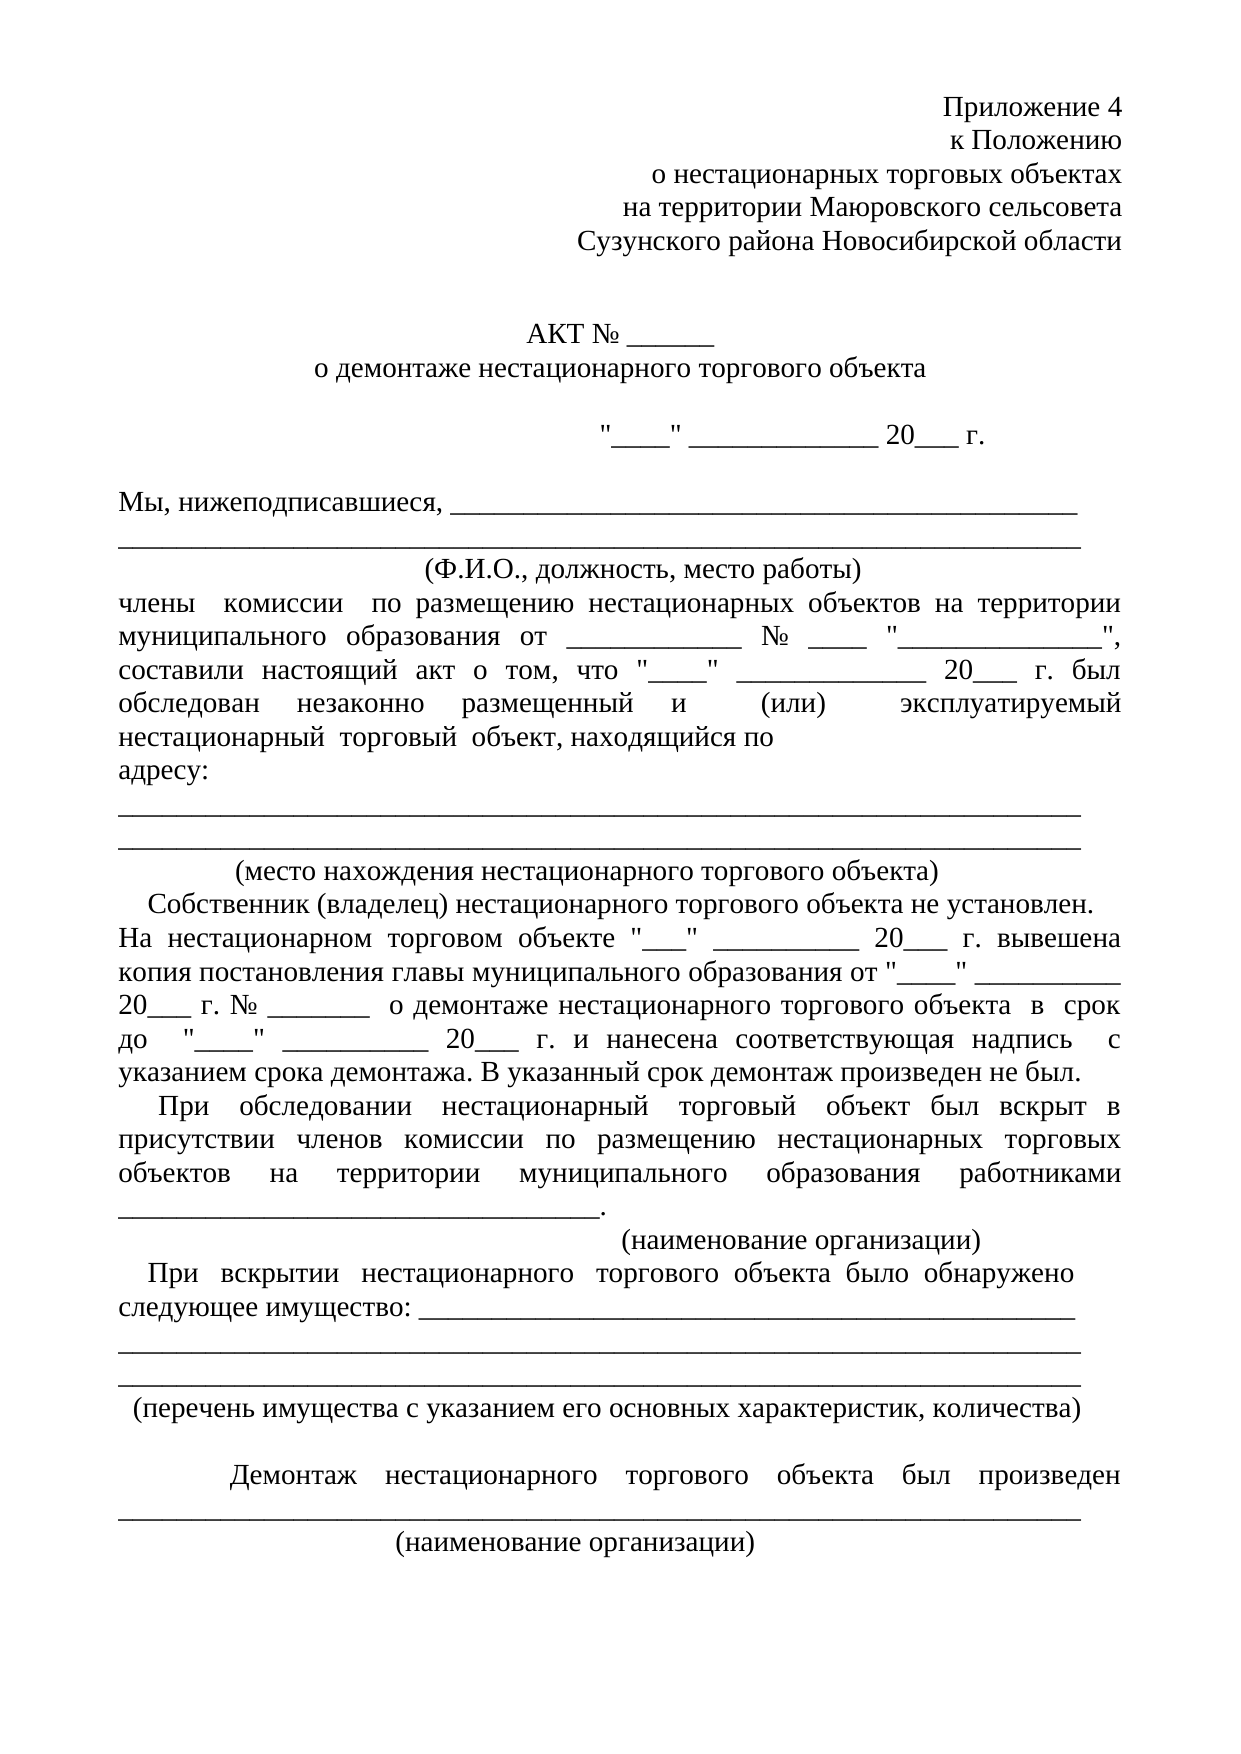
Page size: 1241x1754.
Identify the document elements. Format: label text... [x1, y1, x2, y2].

text Сузунского района Новосибирской области [118, 223, 1122, 256]
text "____" _____________ 20___ г. [118, 417, 1122, 451]
text Демонтаж нестационарного торгового объекта был произведен __________________________________________________________________ [118, 1457, 1122, 1524]
text __________________________________________________________________ [118, 518, 1122, 551]
text (место нахождения нестационарного торгового объекта) [118, 853, 1122, 887]
text АКТ № ______ [118, 316, 1122, 350]
text адресу: __________________________________________________________________ [118, 752, 1122, 819]
text (наименование организации) [118, 1524, 1122, 1557]
text Собственник (владелец) нестационарного торгового объекта не установлен. [118, 887, 1122, 920]
text (перечень имущества с указанием его основных характеристик, количества) [118, 1390, 1122, 1423]
text __________________________________________________________________ [118, 819, 1122, 853]
text следующее имущество: _____________________________________________ [118, 1289, 1122, 1323]
text Мы, нижеподписавшиеся, ___________________________________________ [118, 484, 1122, 518]
text члены комиссии по размещению нестационарных объектов на территории муниципального образования от ____________ № ____ "______________", составили настоящий акт о том, что "____" _____________ 20___ г. был обследован незаконно размещенный и (или) эксплуатируемый нестационарный торговый объект, находящийся по [118, 585, 1122, 752]
text на территории Маюровского сельсовета [118, 189, 1122, 223]
text (Ф.И.О., должность, место работы) [118, 551, 1122, 585]
text При вскрытии нестационарного торгового объекта было обнаружено [118, 1256, 1122, 1289]
text __________________________________________________________________ [118, 1356, 1122, 1390]
text к Положению [118, 122, 1122, 156]
text При обследовании нестационарный торговый объект был вскрыт в присутствии членов комиссии по размещению нестационарных торговых объектов на территории муниципального образования работниками _________________________________. [118, 1088, 1122, 1222]
text Приложение 4 [118, 89, 1122, 122]
text __________________________________________________________________ [118, 1323, 1122, 1356]
text На нестационарном торговом объекте "___" __________ 20___ г. вывешена копия постановления главы муниципального образования от "____" __________ 20___ г. № _______ о демонтаже нестационарного торгового объекта в срок до "____" __________ 20___ г. и нанесена соответствующая надпись с указанием срока демонтажа. В указанный срок демонтаж произведен не был. [118, 920, 1122, 1088]
text о демонтаже нестационарного торгового объекта [118, 350, 1122, 383]
text (наименование организации) [118, 1222, 1122, 1256]
text о нестационарных торговых объектах [118, 156, 1122, 189]
